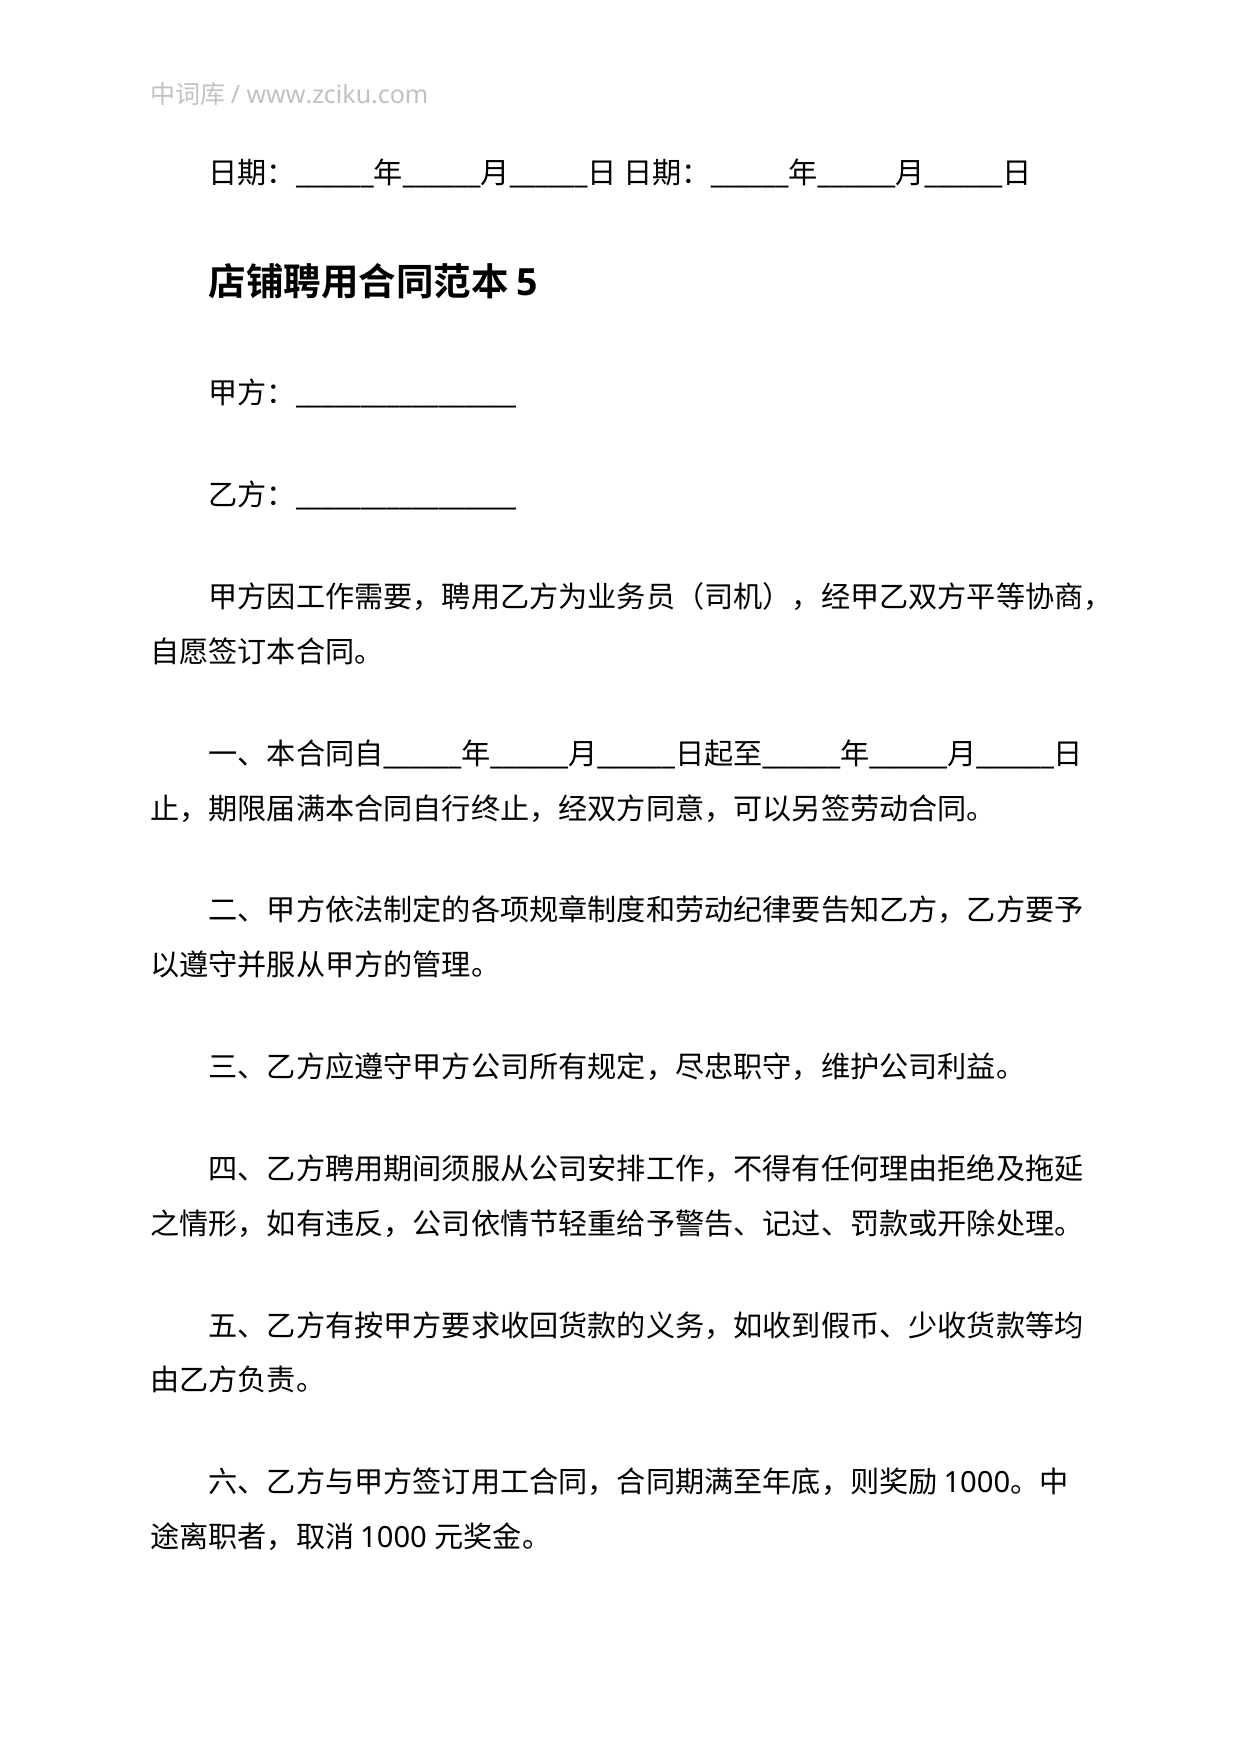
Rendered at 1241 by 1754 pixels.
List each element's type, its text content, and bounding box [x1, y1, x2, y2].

text 五、乙方有按甲方要求收回货款的义务，如收到假币、少收货款等均由乙方负责。 [150, 1302, 1090, 1399]
text 乙方：_________________ [150, 472, 1090, 514]
text 店铺聘用合同范本5 [150, 252, 1090, 306]
text 四、乙方聘用期间须服从公司安排工作，不得有任何理由拒绝及拖延之情形，如有违反，公司依情节轻重给予警告、记过、罚款或开除处理。 [150, 1145, 1090, 1243]
text 三、乙方应遵守甲方公司所有规定，尽忠职守，维护公司利益。 [150, 1044, 1090, 1086]
text 六、乙方与甲方签订用工合同，合同期满至年底，则奖励1000。中途离职者，取消1000 元奖金。 [150, 1459, 1090, 1556]
text 甲方因工作需要，聘用乙方为业务员（司机），经甲乙双方平等协商，自愿签订本合同。 [150, 573, 1090, 671]
text 一、本合同自______年______月______日起至______年______月______日止，期限届满本合同自行终止，经双方同意，可以另签劳动合同。 [150, 730, 1090, 827]
text 甲方：_________________ [150, 369, 1090, 412]
text 二、甲方依法制定的各项规章制度和劳动纪律要告知乙方，乙方要予以遵守并服从甲方的管理。 [150, 887, 1090, 984]
text 日期：______年______月______日 日期：______年______月______日 [150, 150, 1090, 192]
